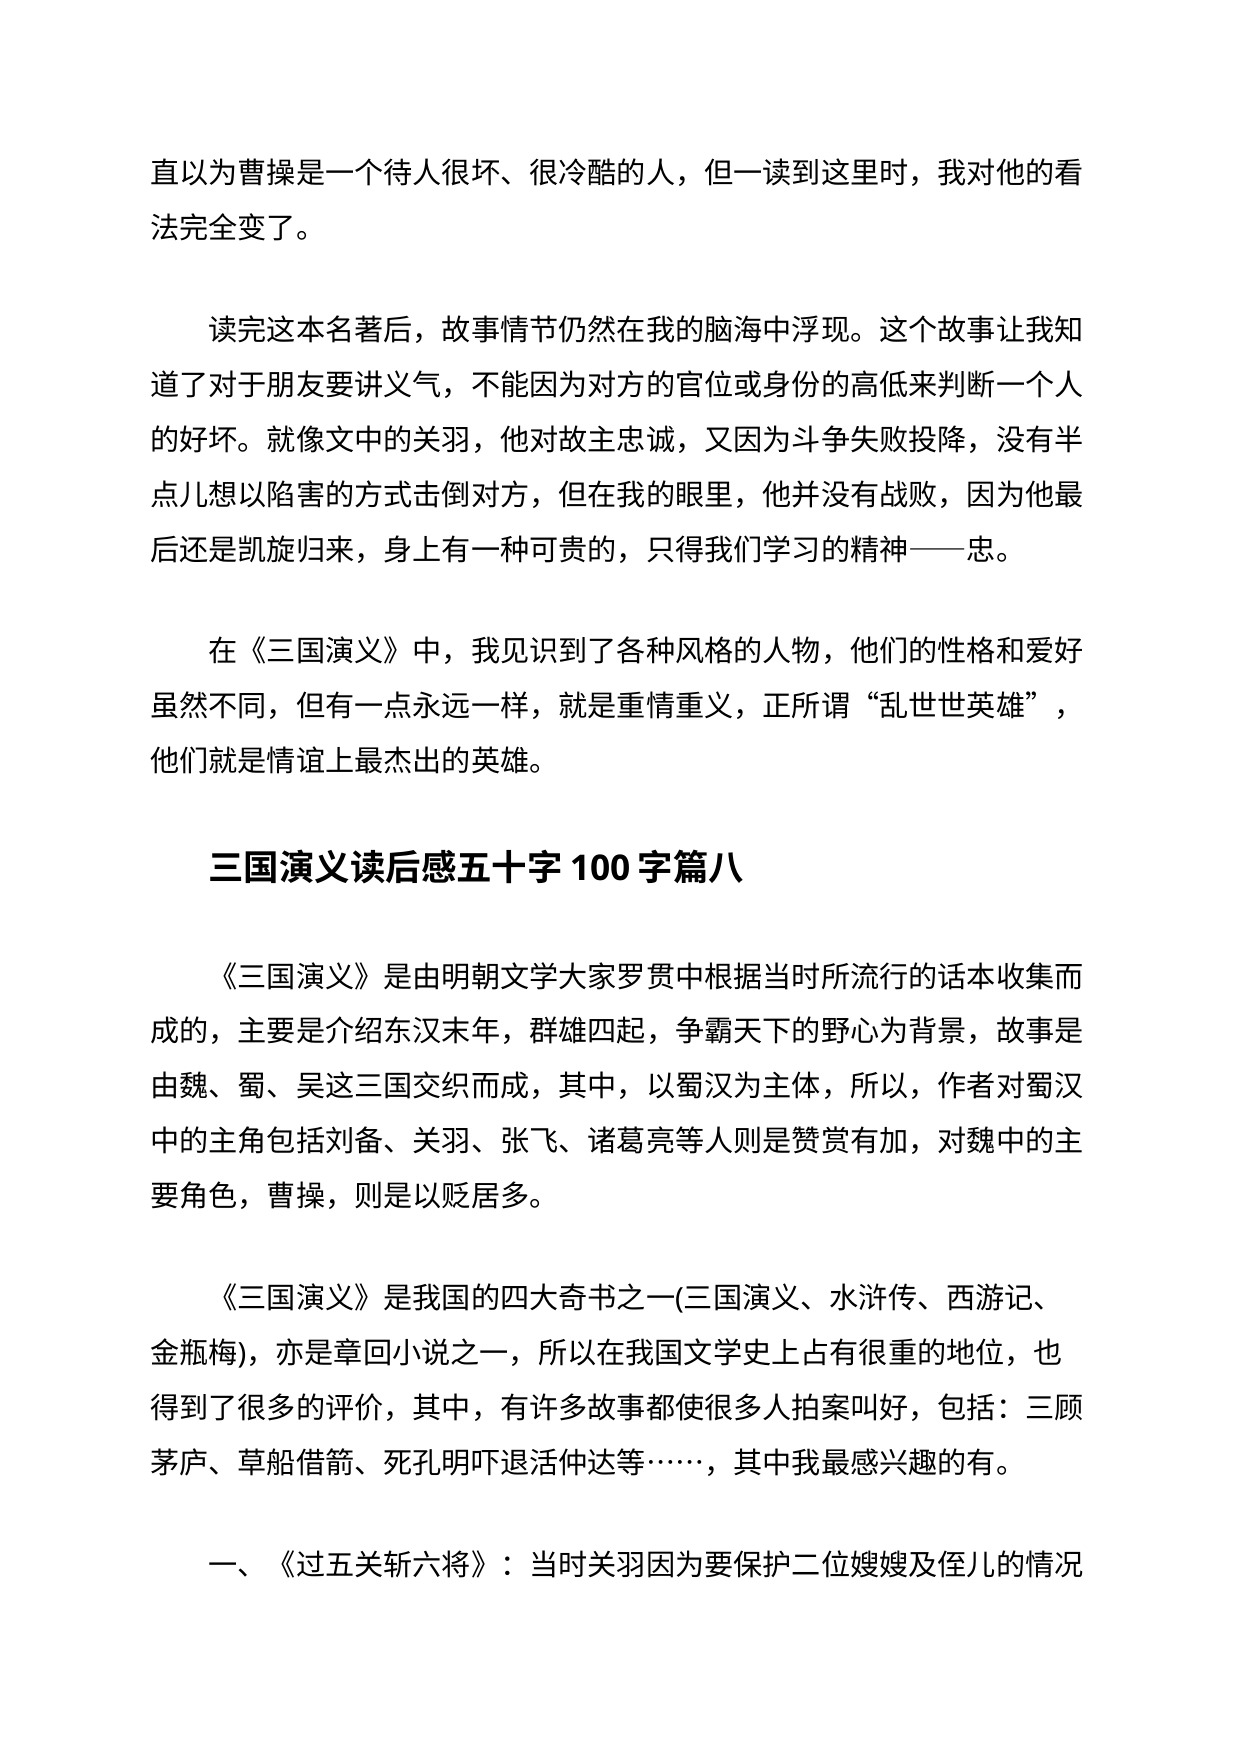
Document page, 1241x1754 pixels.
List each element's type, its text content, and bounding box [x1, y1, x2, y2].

text 读完这本名著后，故事情节仍然在我的脑海中浮现。这个故事让我知道了对于朋友要讲义气，不能因为对方的官位或身份的高低来判断一个人的好坏。就像文中的关羽，他对故主忠诚，又因为斗争失败投降，没有半点儿想以陷害的方式击倒对方，但在我的眼里，他并没有战败，因为他最后还是凯旋归来，身上有一种可贵的，只得我们学习的精神——忠。 [150, 307, 1090, 568]
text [150, 150, 1090, 247]
text 《三国演义》是由明朝文学大家罗贯中根据当时所流行的话本收集而成的，主要是介绍东汉末年，群雄四起，争霸天下的野心为背景，故事是由魏、蜀、吴这三国交织而成，其中，以蜀汉为主体，所以，作者对蜀汉中的主角包括刘备、关羽、张飞、诸葛亮等人则是赞赏有加，对魏中的主要角色，曹操，则是以贬居多。 [150, 953, 1090, 1215]
text 三国演义读后感五十字100字篇八 [150, 839, 1090, 891]
text 《三国演义》是我国的四大奇书之一(三国演义、水浒传、西游记、金瓶梅)，亦是章回小说之一，所以在我国文学史上占有很重的地位，也得到了很多的评价，其中，有许多故事都使很多人拍案叫好，包括：三顾茅庐、草船借箭、死孔明吓退活仲达等……，其中我最感兴趣的有。 [150, 1274, 1090, 1482]
text 在《三国演义》中，我见识到了各种风格的人物，他们的性格和爱好虽然不同，但有一点永远一样，就是重情重义，正所谓“乱世世英雄”，他们就是情谊上最杰出的英雄。 [150, 628, 1090, 780]
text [150, 1541, 1090, 1583]
